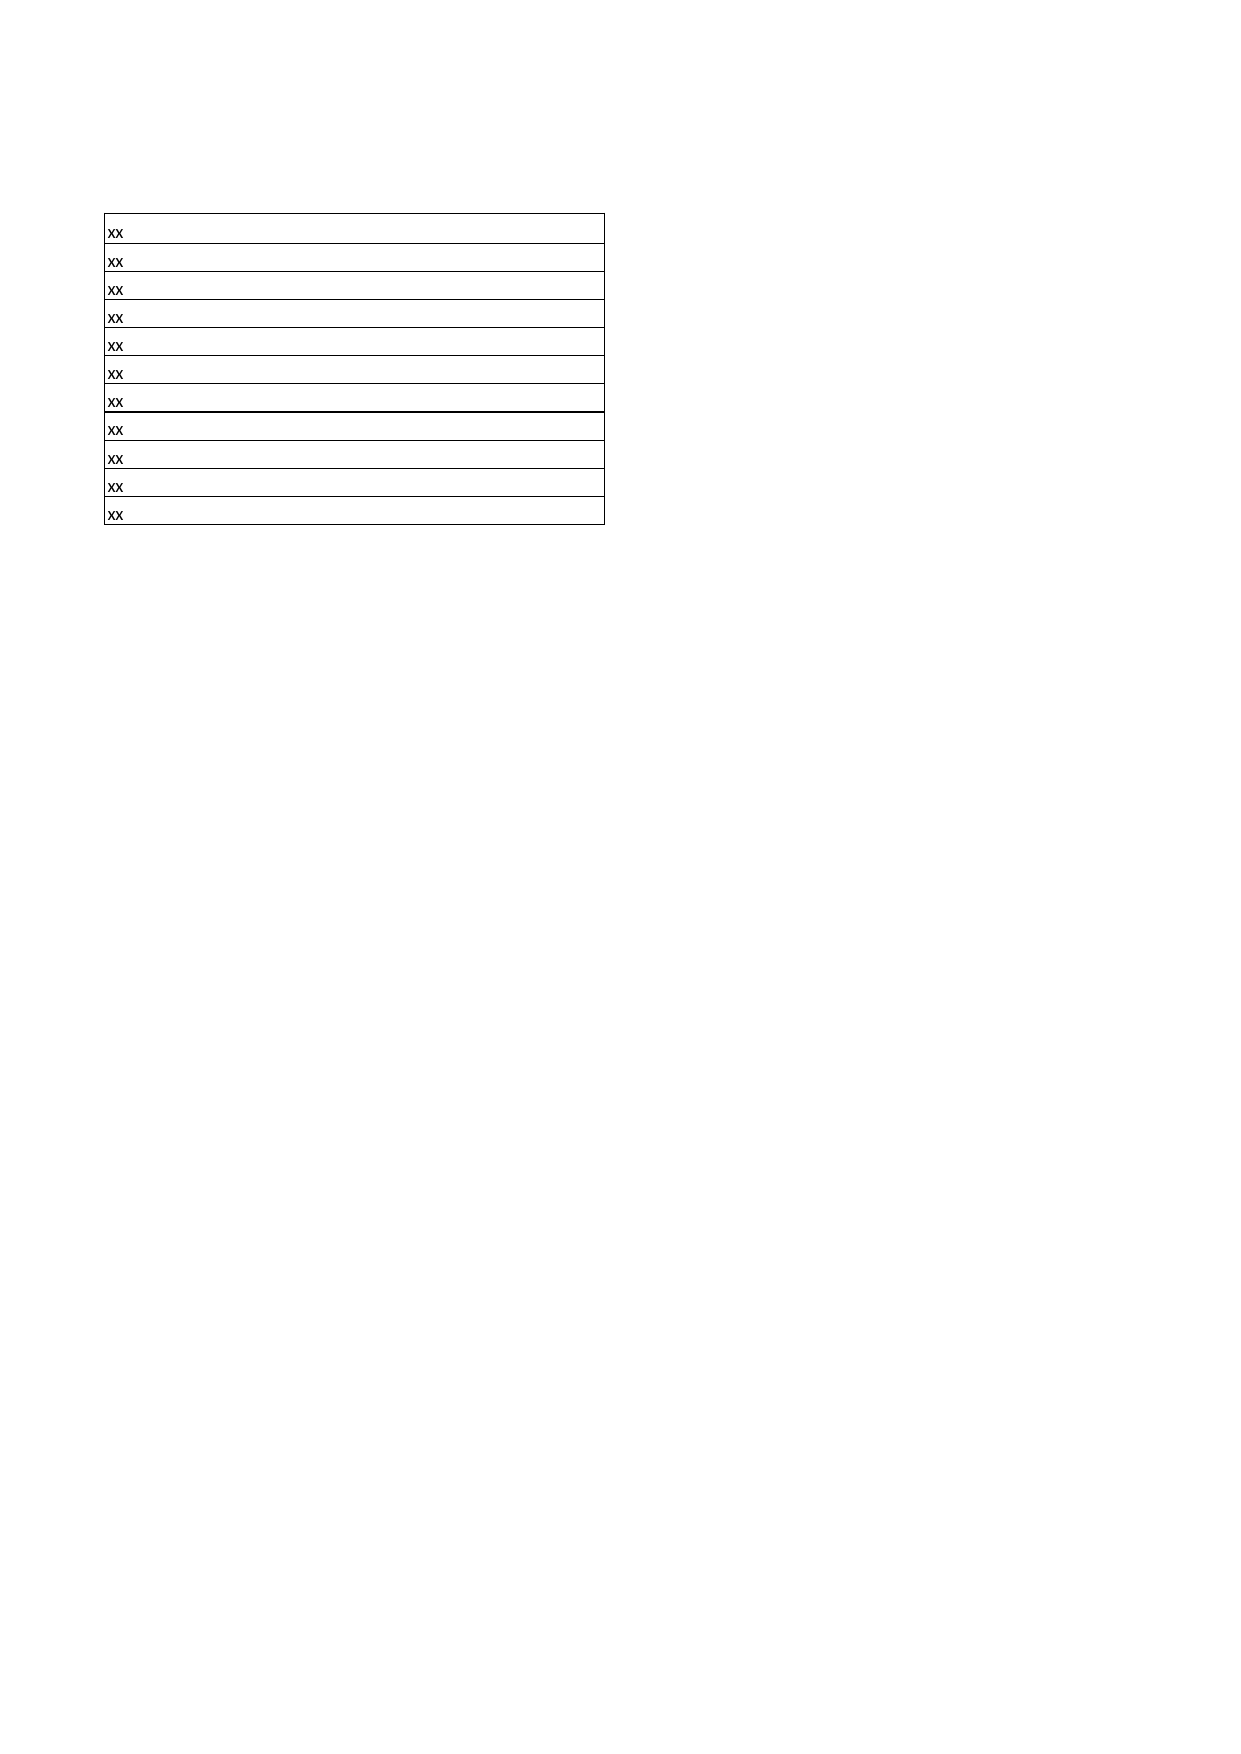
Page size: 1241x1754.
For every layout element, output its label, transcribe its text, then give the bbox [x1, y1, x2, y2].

table_cell xx [105, 469, 604, 496]
table_cell xx [105, 356, 604, 383]
table_cell xx [105, 272, 604, 299]
table_cell xx [105, 300, 604, 327]
table_cell xx [105, 328, 604, 355]
table_header xx [105, 214, 604, 243]
table_cell xx [105, 384, 604, 411]
table_cell xx [105, 413, 604, 439]
table_cell xx [105, 441, 604, 468]
table_cell xx [105, 244, 604, 271]
table_cell xx [105, 497, 604, 524]
